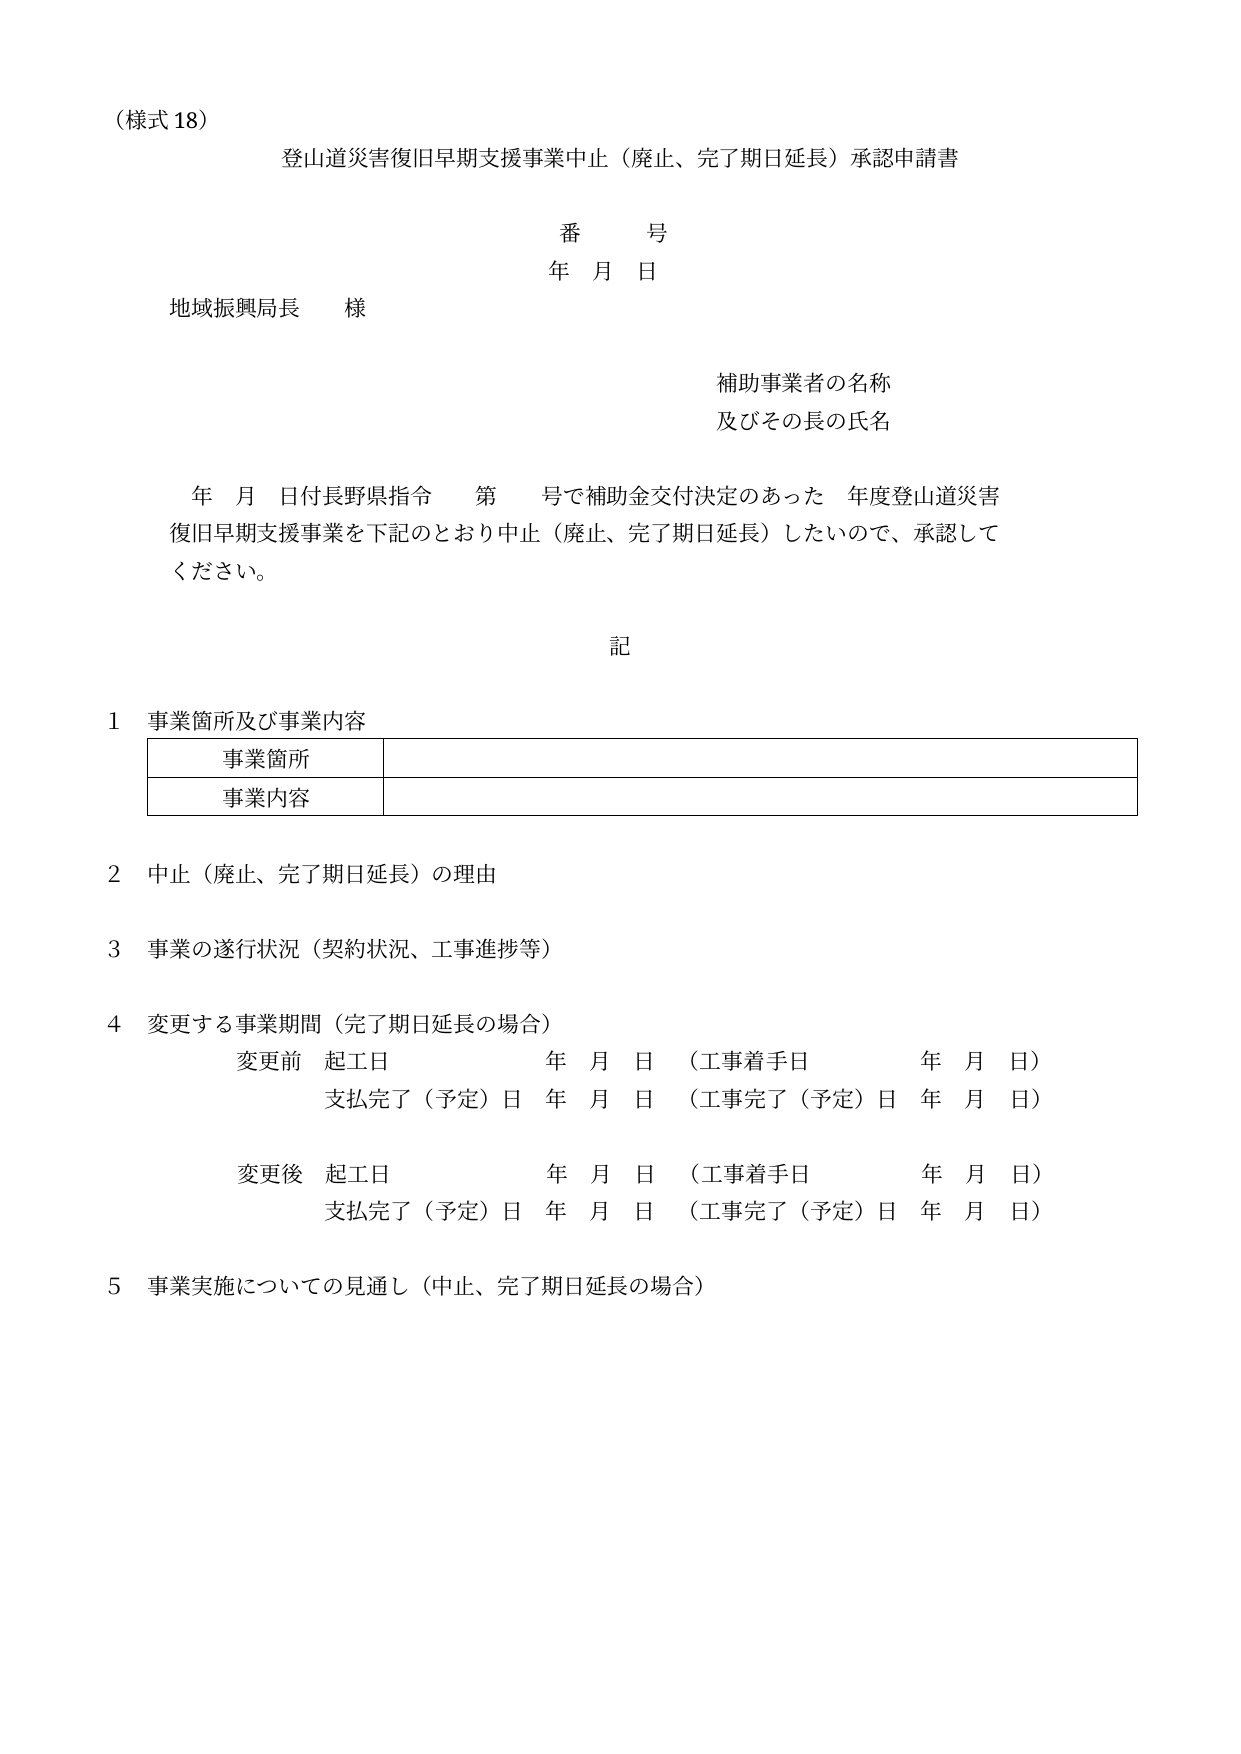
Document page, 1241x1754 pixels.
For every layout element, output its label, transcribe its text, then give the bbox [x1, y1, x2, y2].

text 年 月 日付長野県指令 第 号で補助金交付決定のあった 年度登山道災害 [103, 476, 1137, 513]
text 復旧早期支援事業を下記のとおり中止（廃止、完了期日延長）したいので、承認して [103, 513, 1137, 551]
table_header 事業箇所 [148, 739, 383, 777]
text 支払完了（予定）日 年 月 日 （工事完了（予定）日 年 月 日） [103, 1191, 1137, 1229]
text 登山道災害復旧早期支援事業中止（廃止、完了期日延長）承認申請書 [103, 138, 1137, 176]
text 補助事業者の名称 [103, 363, 1137, 401]
table_cell 事業内容 [148, 778, 383, 815]
table_cell [384, 778, 1137, 815]
text 番 号 [103, 213, 1137, 251]
text 及びその長の氏名 [103, 401, 1137, 438]
text （様式18） [103, 101, 1137, 138]
text 変更後 起工日 年 月 日 （工事着手日 年 月 日） [103, 1154, 1137, 1191]
text ください。 [103, 551, 1137, 588]
text 地域振興局長 様 [103, 288, 1137, 326]
table_header [384, 739, 1137, 777]
text ３ 事業の遂行状況（契約状況、工事進捗等） [103, 929, 1137, 966]
text １ 事業箇所及び事業内容 [103, 701, 1137, 738]
text 支払完了（予定）日 年 月 日 （工事完了（予定）日 年 月 日） [103, 1079, 1137, 1116]
text ５ 事業実施についての見通し（中止、完了期日延長の場合） [103, 1266, 1137, 1304]
text ４ 変更する事業期間（完了期日延長の場合） [103, 1004, 1137, 1041]
text 変更前 起工日 年 月 日 （工事着手日 年 月 日） [103, 1041, 1137, 1079]
text 記 [103, 626, 1137, 663]
text 年 月 日 [103, 251, 1137, 288]
text ２ 中止（廃止、完了期日延長）の理由 [103, 854, 1137, 891]
